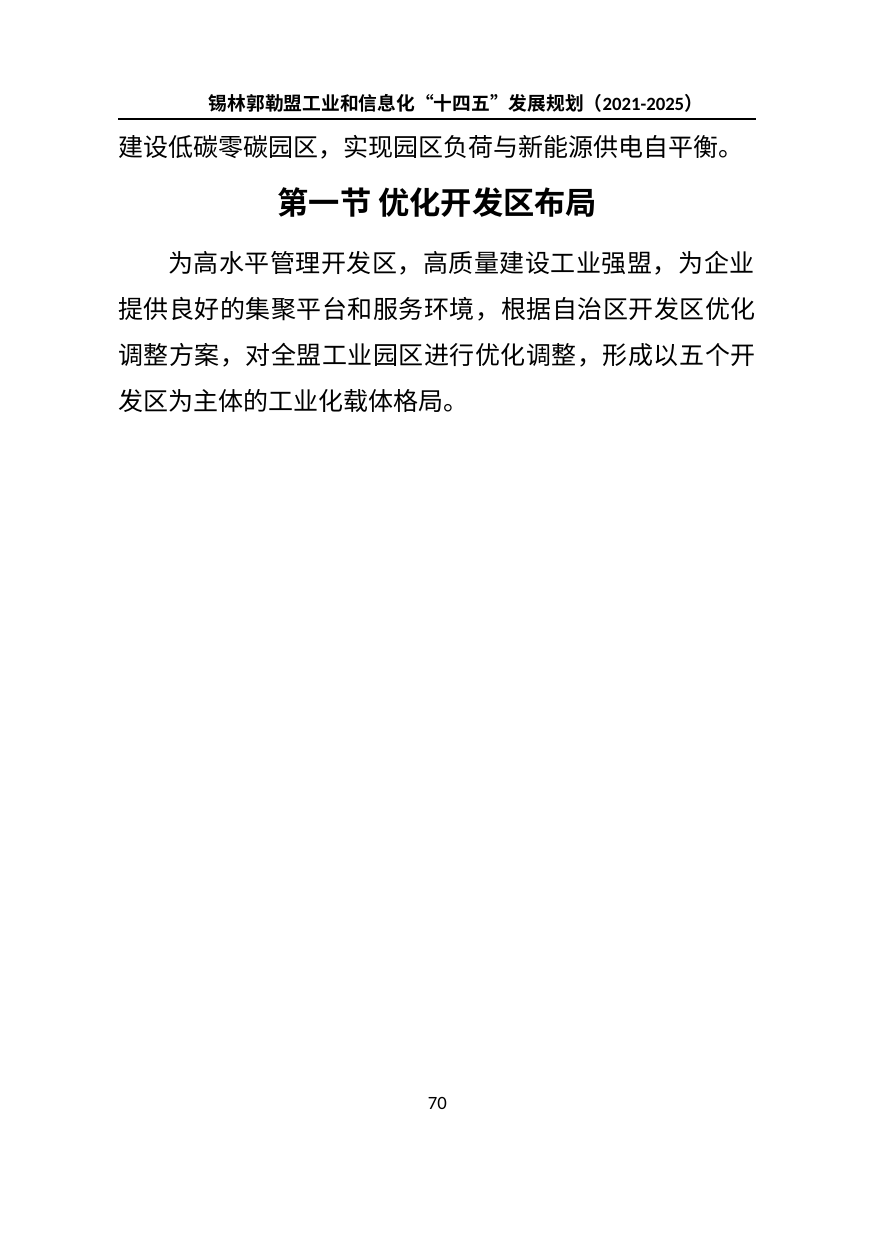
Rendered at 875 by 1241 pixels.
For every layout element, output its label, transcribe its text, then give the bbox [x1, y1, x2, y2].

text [118, 120, 756, 165]
subtitle 第一节 优化开发区布局 [118, 178, 756, 224]
text 为高水平管理开发区，高质量建设工业强盟，为企业提供良好的集聚平台和服务环境，根据自治区开发区优化调整方案，对全盟工业园区进行优化调整，形成以五个开发区为主体的工业化载体格局。 [118, 236, 756, 419]
